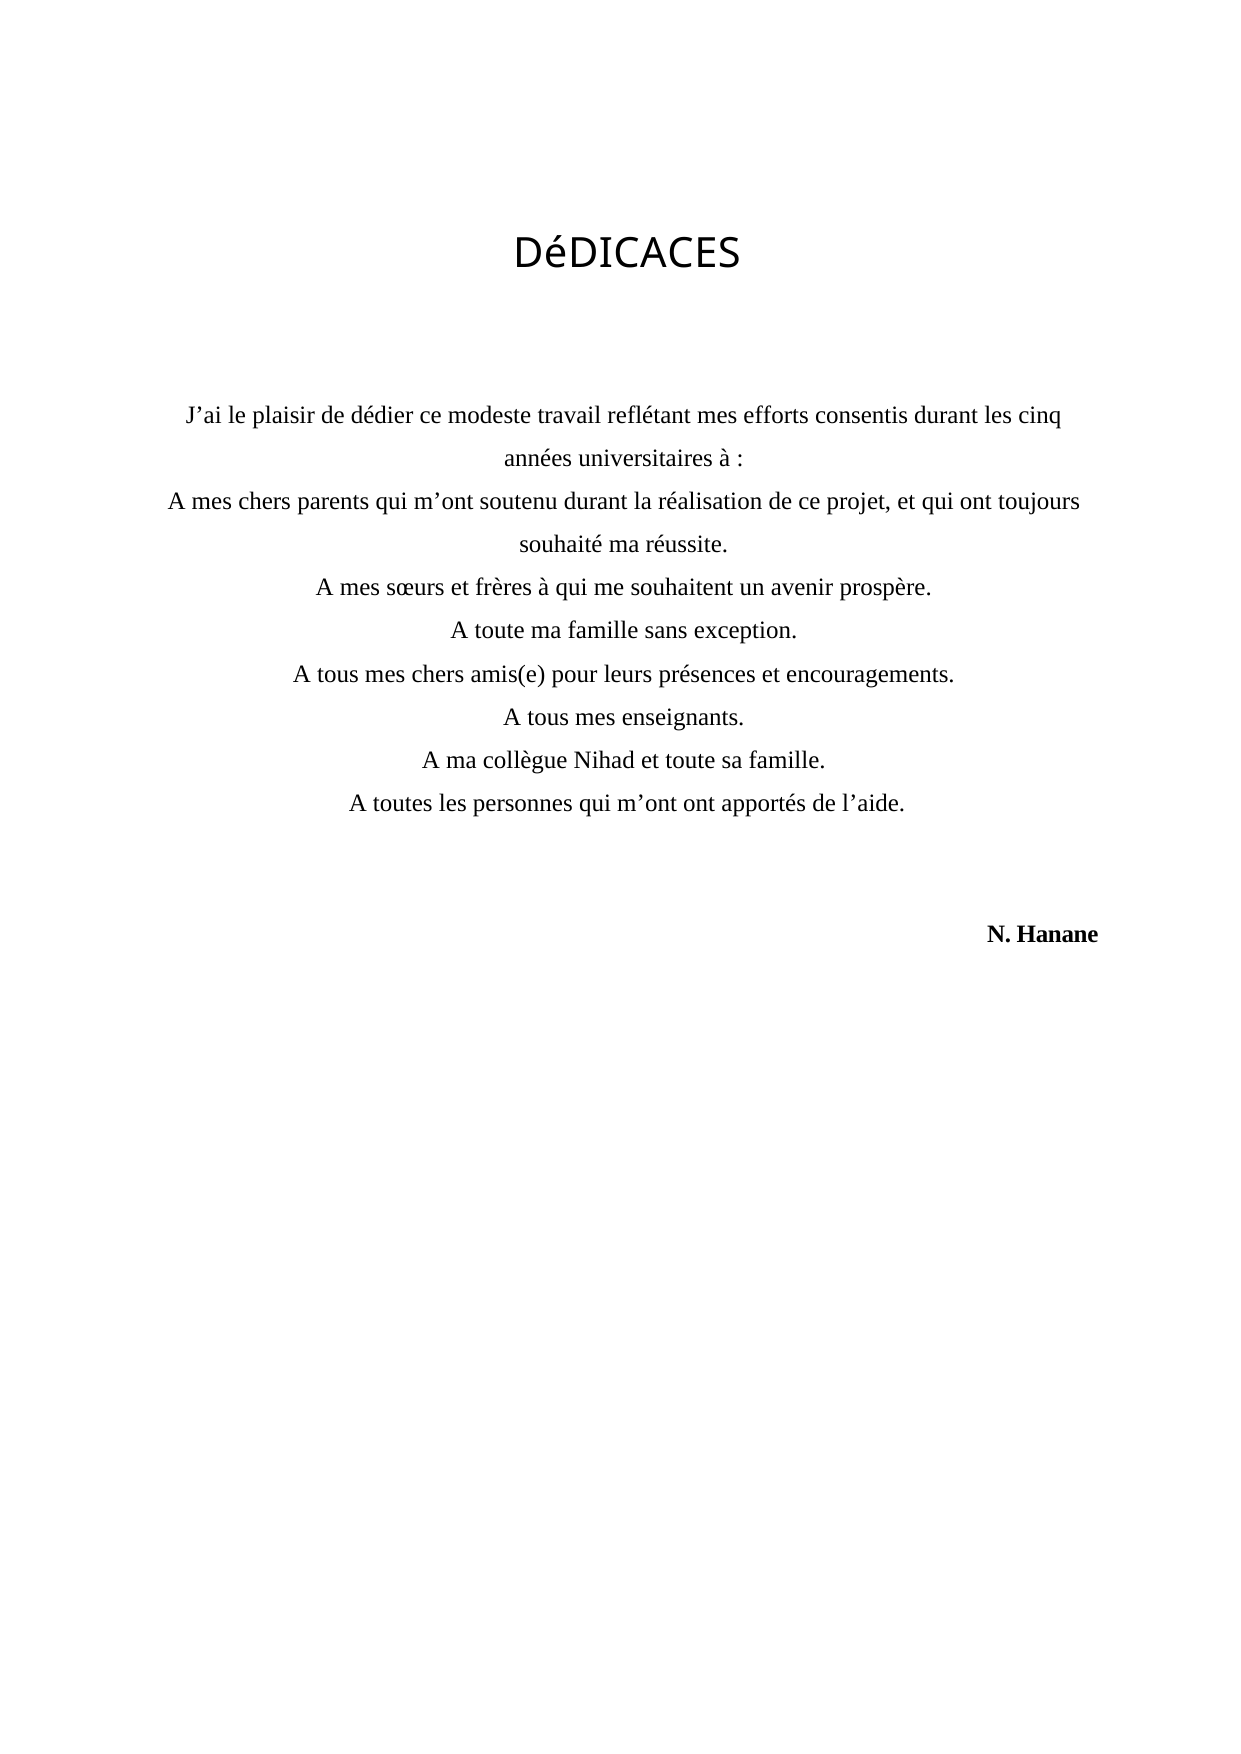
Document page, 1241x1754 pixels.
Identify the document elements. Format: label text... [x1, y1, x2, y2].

text DéDICACES [155, 223, 1098, 278]
text J’ai le plaisir de dédier ce modeste travail reflétant mes efforts consentis durant les cinq années universitaires à : A mes chers parents qui m’ont soutenu durant la réalisation de ce projet, et qui ont toujours souhaité ma réussite. A mes sœurs et frères à qui me souhaitent un avenir prospère. A toute ma famille sans exception. A tous mes chers amis(e) pour leurs présences et encouragements. A tous mes enseignants. A ma collègue Nihad et toute sa famille. A toutes les personnes qui m’ont ont apportés de l’aide. [155, 389, 1098, 820]
text N. Hanane [155, 920, 1098, 948]
